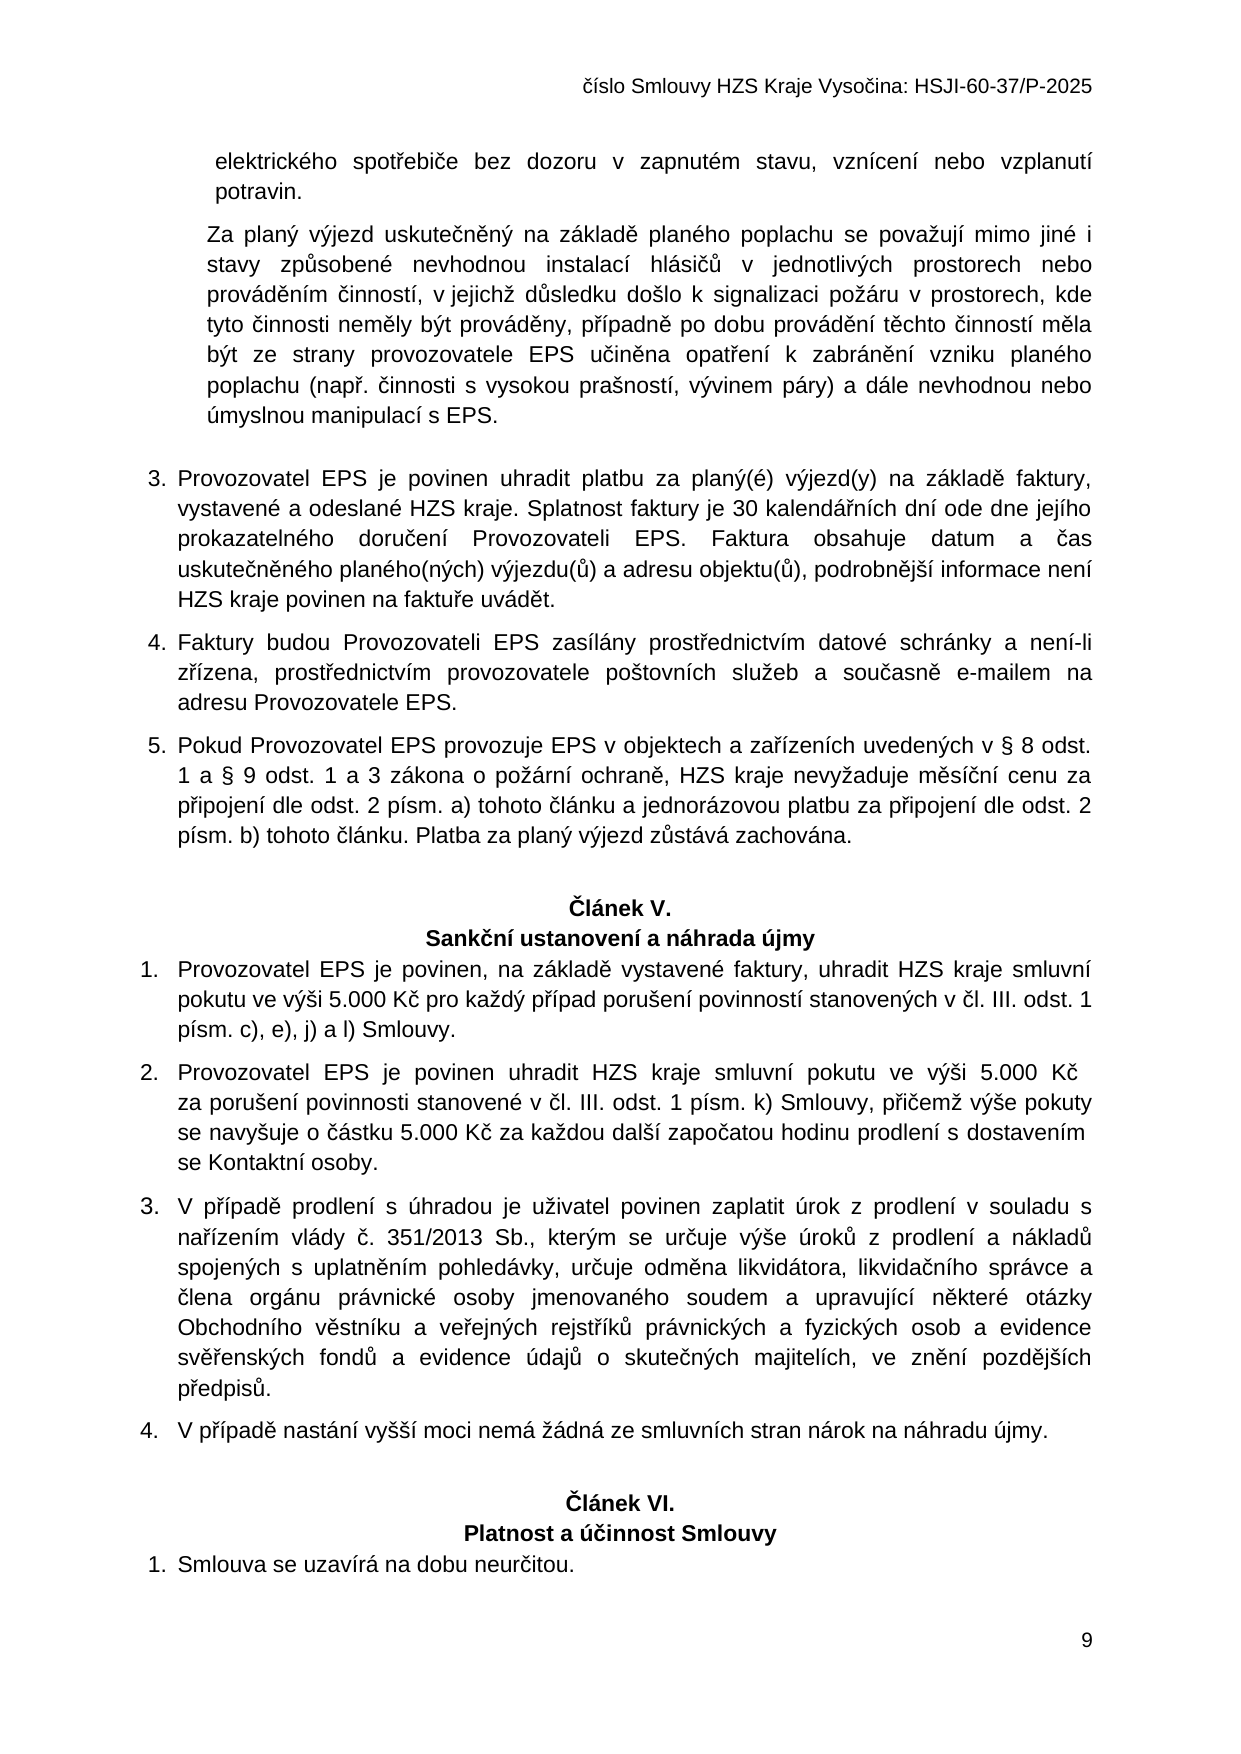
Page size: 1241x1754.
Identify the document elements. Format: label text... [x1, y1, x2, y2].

text Článek V. [148, 895, 1093, 922]
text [177, 148, 1093, 204]
list Faktury budou Provozovateli EPS zasílány prostřednictvím datové schránky a není-li zřízena, prostřednictvím provozovatele poštovních služeb a současně e-mailem na adresu Provozovatele EPS. [148, 628, 1093, 715]
list Smlouva se uzavírá na dobu neurčitou. [148, 1551, 1093, 1577]
list V případě prodlení s úhradou je uživatel povinen zaplatit úrok z prodlení v souladu s nařízením vlády č. 351/2013 Sb., kterým se určuje výše úroků z prodlení a nákladů spojených s uplatněním pohledávky, určuje odměna likvidátora, likvidačního správce a člena orgánu právnické osoby jmenovaného soudem a upravující některé otázky Obchodního věstníku a veřejných rejstříků právnických a fyzických osob a evidence svěřenských fondů a evidence údajů o skutečných majitelích, ve znění pozdějších předpisů. [140, 1192, 1093, 1401]
text Sankční ustanovení a náhrada újmy [148, 925, 1093, 952]
text Platnost a účinnost Smlouvy [148, 1520, 1093, 1547]
text Provozovatel EPS je povinen uhradit platbu za planý(é) výjezd(y) na základě faktury, vystavené a odeslané HZS kraje. Splatnost faktury je 30 kalendářních dní ode dne jejího prokazatelného doručení Provozovateli EPS. Faktura obsahuje datum a čas uskutečněného planého(ných) výjezdu(ů) a adresu objektu(ů), podrobnější informace není HZS kraje povinen na faktuře uvádět. [148, 465, 1093, 612]
list Provozovatel EPS je povinen, na základě vystavené faktury, uhradit HZS kraje smluvní pokutu ve výši 5.000 Kč pro každý případ porušení povinností stanovených v čl. III. odst. 1 písm. c), e), j) a l) Smlouvy. [140, 956, 1093, 1042]
text Článek VI. [148, 1490, 1093, 1517]
list Provozovatel EPS je povinen uhradit HZS kraje smluvní pokutu ve výši 5.000 Kč za porušení povinnosti stanovené v čl. III. odst. 1 písm. k) Smlouvy, přičemž výše pokuty se navyšuje o částku 5.000 Kč za každou další započatou hodinu prodlení s dostavením se Kontaktní osoby. [140, 1059, 1093, 1176]
list Pokud Provozovatel EPS provozuje EPS v objektech a zařízeních uvedených v § 8 odst. 1 a § 9 odst. 1 a 3 zákona o požární ochraně, HZS kraje nevyžaduje měsíční cenu za připojení dle odst. 2 písm. a) tohoto článku a jednorázovou platbu za připojení dle odst. 2 písm. b) tohoto článku. Platba za planý výjezd zůstává zachována. [148, 732, 1093, 849]
list V případě nastání vyšší moci nemá žádná ze smluvních stran nárok na náhradu újmy. [140, 1417, 1093, 1444]
text Za planý výjezd uskutečněný na základě planého poplachu se považují mimo jiné i stavy způsobené nevhodnou instalací hlásičů v jednotlivých prostorech nebo prováděním činností, v jejichž důsledku došlo k signalizaci požáru v prostorech, kde tyto činnosti neměly být prováděny, případně po dobu provádění těchto činností měla být ze strany provozovatele EPS učiněna opatření k zabránění vzniku planého poplachu (např. činnosti s vysokou prašností, vývinem páry) a dále nevhodnou nebo úmyslnou manipulací s EPS. [207, 221, 1093, 428]
